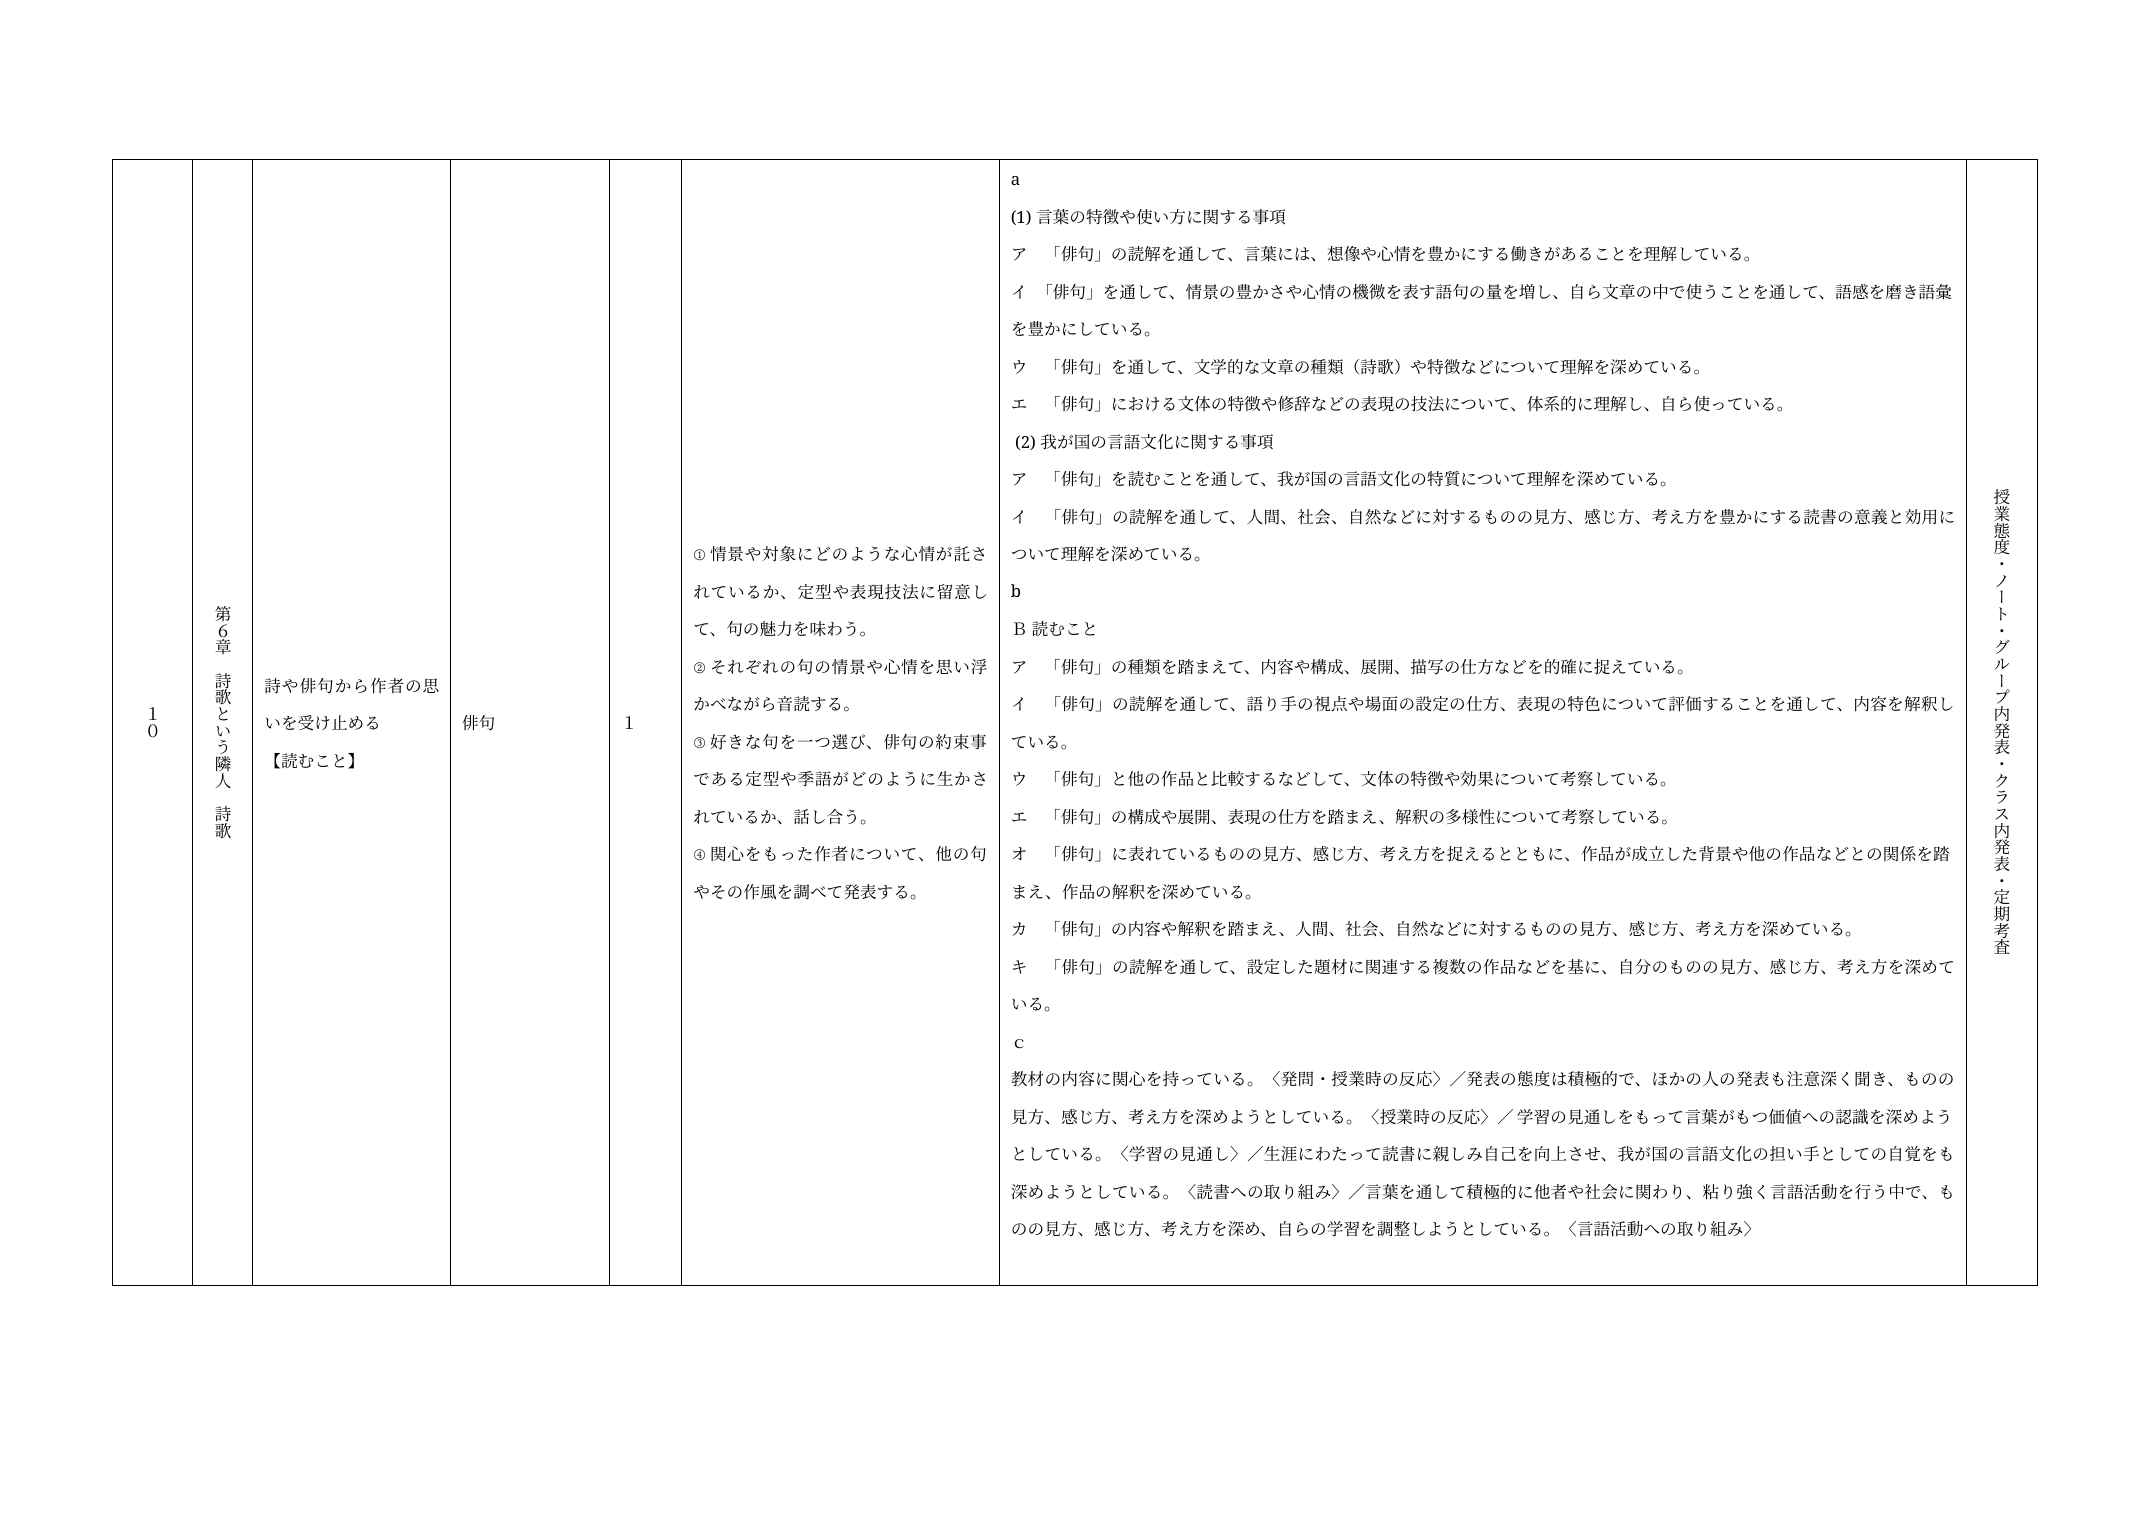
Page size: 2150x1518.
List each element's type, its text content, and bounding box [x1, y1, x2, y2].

table_cell 第６章 詩歌という隣人 詩歌 [193, 160, 252, 1285]
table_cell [1967, 160, 2037, 1285]
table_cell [253, 160, 450, 1285]
table_cell a (1) 言葉の特徴や使い方に関する事項 ア 「俳句」の読解を通して、言葉には、想像や心情を豊かにする働きがあることを理解している。 イ 「俳句」を通して、情景の豊かさや心情の機微を表す語句の量を増し、自ら文章の中で使うことを通して、語感を磨き語彙を豊かにしている。 ウ 「俳句」を通して、文学的な文章の種類（詩歌）や特徴などについて理解を深めている。 エ 「俳句」における文体の特徴や修辞などの表現の技法について、体系的に理解し、自ら使っている。 (2) 我が国の言語文化に関する事項 ア 「俳句」を読むことを通して、我が国の言語文化の特質について理解を深めている。 イ 「俳句」の読解を通して、人間、社会、自然などに対するものの見方、感じ方、考え方を豊かにする読書の意義と効用について理解を深めている。 b Ｂ 読むこと ア 「俳句」の種類を踏まえて、内容や構成、展開、描写の仕方などを的確に捉えている。 イ 「俳句」の読解を通して、語り手の視点や場面の設定の仕方、表現の特色について評価することを通して、内容を解釈している。 ウ 「俳句」と他の作品と比較するなどして、文体の特徴や効果について考察している。 エ 「俳句」の構成や展開、表現の仕方を踏まえ、解釈の多様性について考察している。 オ 「俳句」に表れているものの見方、感じ方、考え方を捉えるとともに、作品が成立した背景や他の作品などとの関係を踏まえ、作品の解釈を深めている。 カ 「俳句」の内容や解釈を踏まえ、人間、社会、自然などに対するものの見方、感じ方、考え方を深めている。 キ 「俳句」の読解を通して、設定した題材に関連する複数の作品などを基に、自分のものの見方、感じ方、考え方を深めている。 ｃ 教材の内容に関心を持っている。〈発問・授業時の反応〉／発表の態度は積極的で、ほかの人の発表も注意深く聞き、ものの見方、感じ方、考え方を深めようとしている。〈授業時の反応〉／学習の見通しをもって言葉がもつ価値への認識を深めようとしている。〈学習の見通し〉／生涯にわたって読書に親しみ自己を向上させ、我が国の言語文化の担い手としての自覚をも深めようとしている。〈読書への取り組み〉／言葉を通して積極的に他者や社会に関わり、粘り強く言語活動を行う中で、ものの見方、感じ方、考え方を深め、自らの学習を調整しようとしている。〈言語活動への取り組み〉 [1000, 160, 1966, 1285]
table_cell １ [610, 160, 681, 1285]
table_cell 俳句 [451, 160, 609, 1285]
table_cell ①情景や対象にどのような心情が託されているか、定型や表現技法に留意して、句の魅力を味わう。 ②それぞれの句の情景や心情を思い浮かべながら音読する。 ③好きな句を一つ選び、俳句の約束事である定型や季語がどのように生かされているか、話し合う。 ④関心をもった作者について、他の句やその作風を調べて発表する。 [682, 160, 999, 1285]
table_cell １０ [113, 160, 192, 1285]
